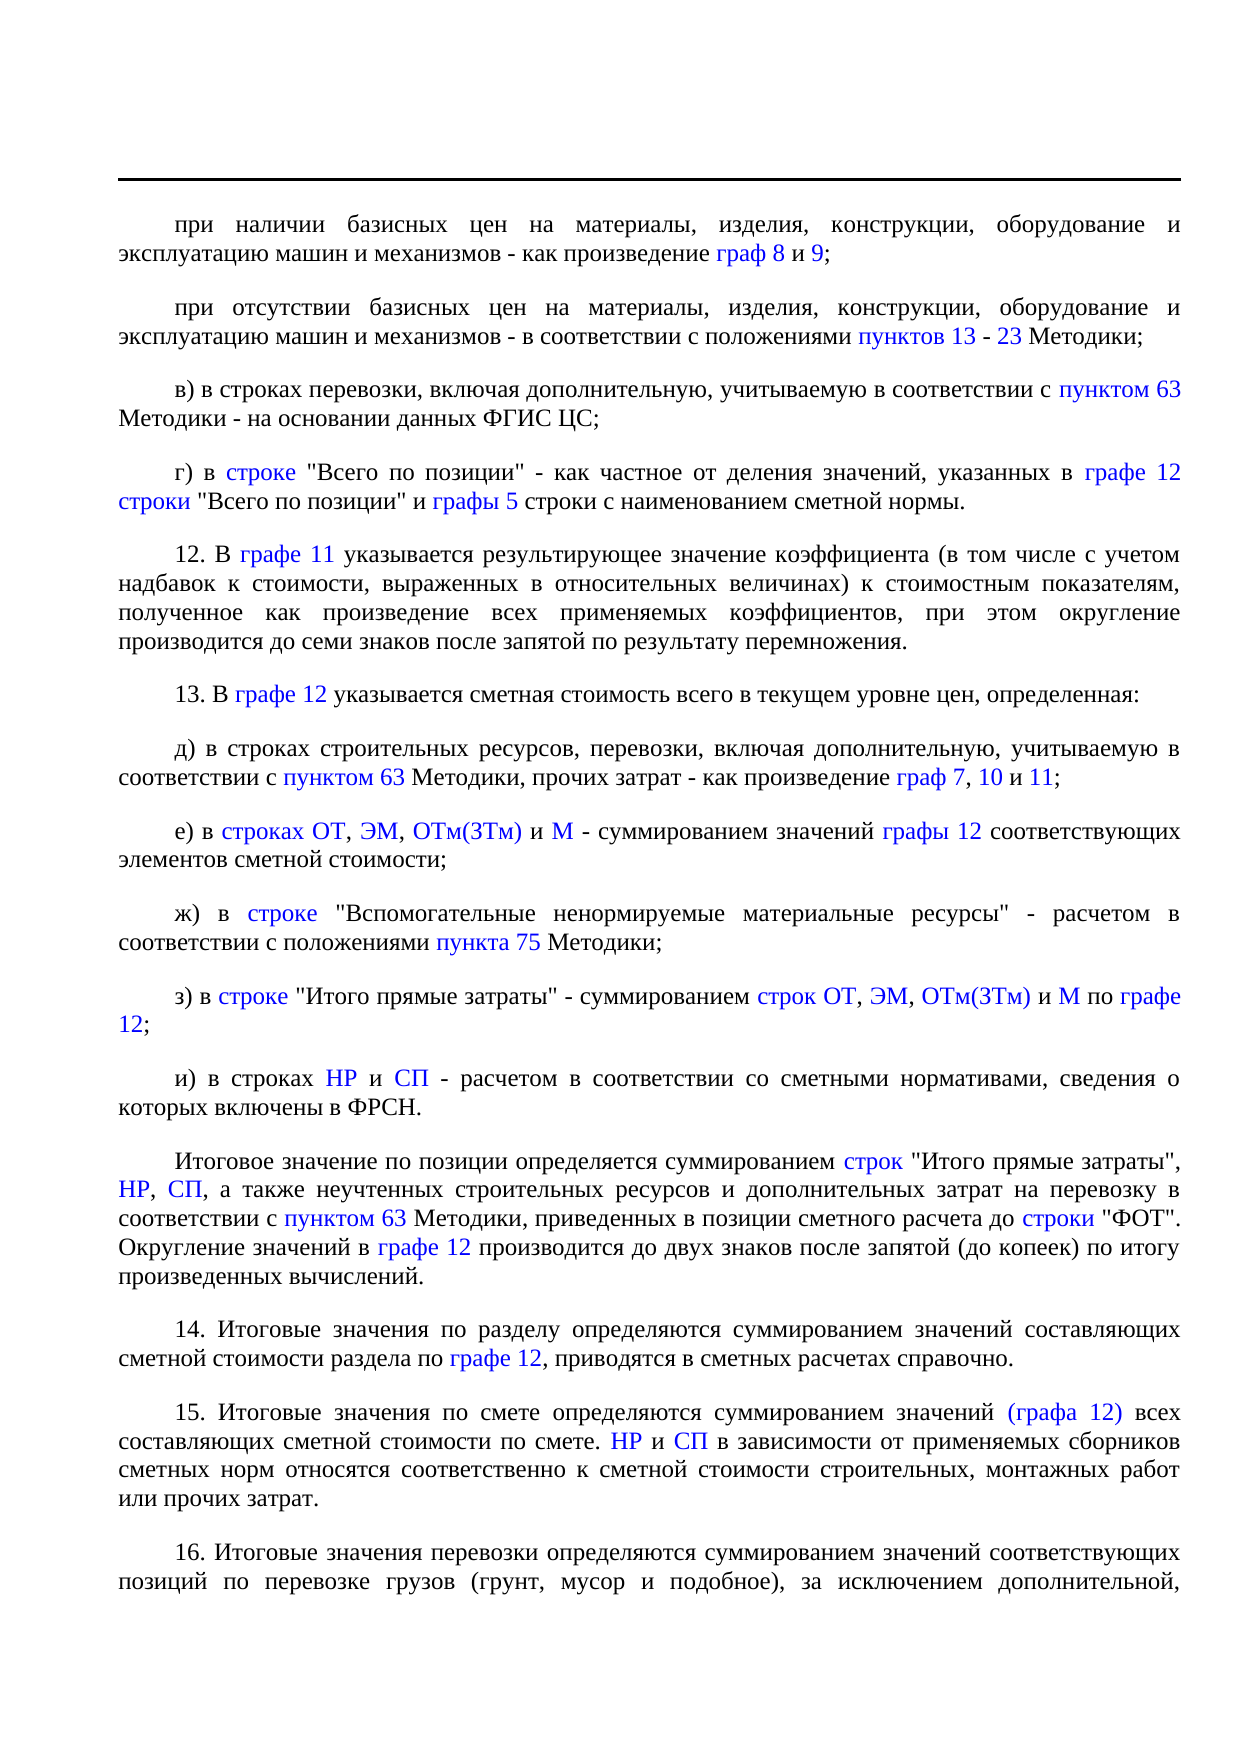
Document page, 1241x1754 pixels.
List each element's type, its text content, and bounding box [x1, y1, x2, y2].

text г) в строке "Всего по позиции" - как частное от деления значений, указанных в графе 12 строки "Всего по позиции" и графы 5 строки с наименованием сметной нормы. [118, 457, 1181, 514]
text в) в строках перевозки, включая дополнительную, учитываемую в соответствии с пунктом 63 Методики - на основании данных ФГИС ЦС; [118, 374, 1181, 432]
text ж) в строке "Вспомогательные ненормируемые материальные ресурсы" - расчетом в соответствии с положениями пункта 75 Методики; [118, 898, 1181, 956]
text е) в строках ОТ, ЭМ, ОТм(ЗТм) и М - суммированием значений графы 12 соответствующих элементов сметной стоимости; [118, 816, 1181, 873]
text 12. В графе 11 указывается результирующее значение коэффициента (в том числе с учетом надбавок к стоимости, выраженных в относительных величинах) к стоимостным показателям, полученное как произведение всех применяемых коэффициентов, при этом округление производится до семи знаков после запятой по результату перемножения. [118, 539, 1181, 654]
text Итоговое значение по позиции определяется суммированием строк "Итого прямые затраты", НР, СП, а также неучтенных строительных ресурсов и дополнительных затрат на перевозку в соответствии с пунктом 63 Методики, приведенных в позиции сметного расчета до строки "ФОТ". Округление значений в графе 12 производится до двух знаков после запятой (до копеек) по итогу произведенных вычислений. [118, 1146, 1181, 1289]
text д) в строках строительных ресурсов, перевозки, включая дополнительную, учитываемую в соответствии с пунктом 63 Методики, прочих затрат - как произведение граф 7, 10 и 11; [118, 733, 1181, 791]
text 13. В графе 12 указывается сметная стоимость всего в текущем уровне цен, определенная: [118, 679, 1181, 708]
text з) в строке "Итого прямые затраты" - суммированием строк ОТ, ЭМ, ОТм(ЗТм) и М по графе 12; [118, 981, 1181, 1038]
text 15. Итоговые значения по смете определяются суммированием значений (графа 12) всех составляющих сметной стоимости по смете. НР и СП в зависимости от применяемых сборников сметных норм относятся соответственно к сметной стоимости строительных, монтажных работ или прочих затрат. [118, 1397, 1181, 1512]
text 14. Итоговые значения по разделу определяются суммированием значений составляющих сметной стоимости раздела по графе 12, приводятся в сметных расчетах справочно. [118, 1314, 1181, 1372]
text при отсутствии базисных цен на материалы, изделия, конструкции, оборудование и эксплуатацию машин и механизмов - в соответствии с положениями пунктов 13 - 23 Методики; [118, 292, 1181, 349]
text при наличии базисных цен на материалы, изделия, конструкции, оборудование и эксплуатацию машин и механизмов - как произведение граф 8 и 9; [118, 209, 1181, 267]
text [118, 1537, 1181, 1594]
text и) в строках НР и СП - расчетом в соответствии со сметными нормативами, сведения о которых включены в ФРСН. [118, 1063, 1181, 1121]
